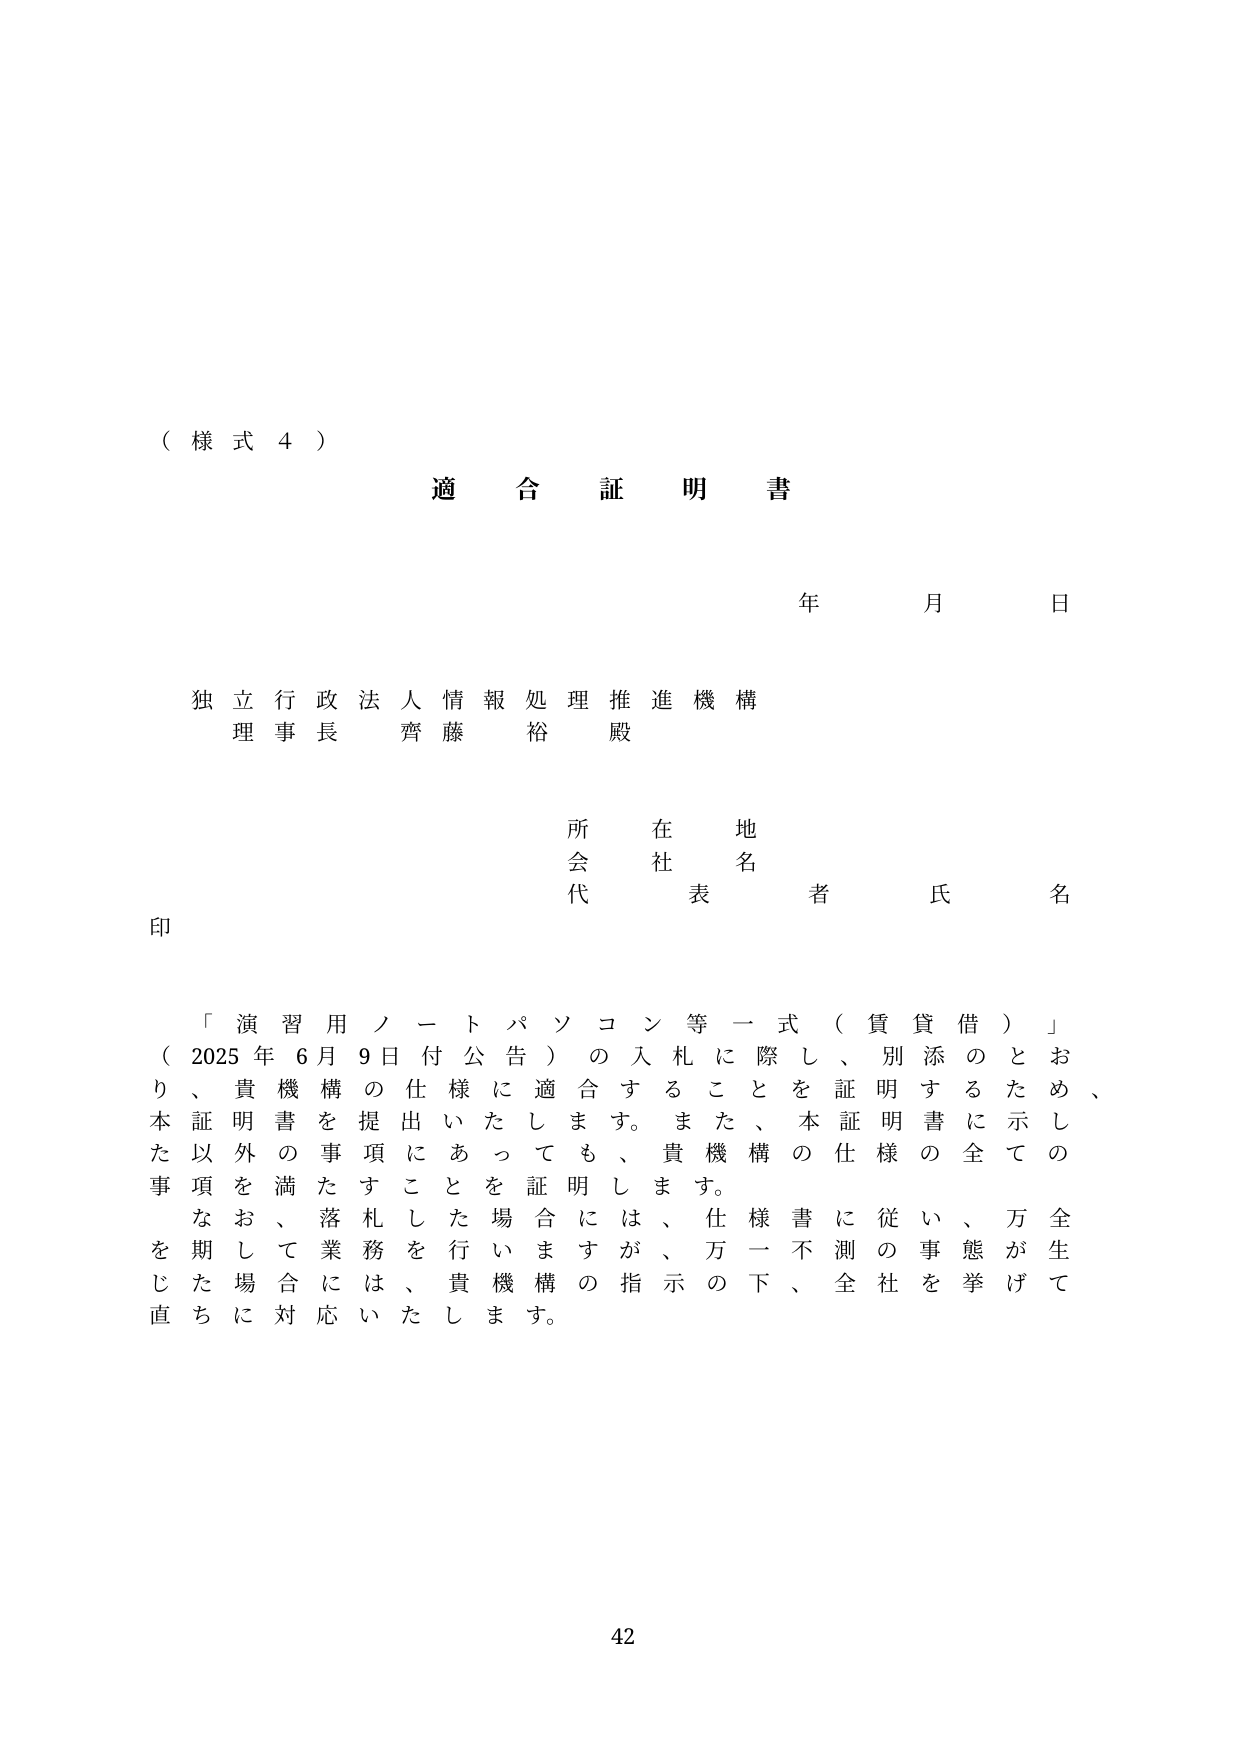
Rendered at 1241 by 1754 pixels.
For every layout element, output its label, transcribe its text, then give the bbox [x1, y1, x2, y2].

text なお、落札した場合には、仕様書に従い、万全を期して業務を行いますが、万一不測の事態が生じた場合には、貴機構の指示の下、全社を挙げて直ちに対応いたします。 [149, 1201, 1091, 1331]
text （様式４） [149, 423, 1091, 456]
text 理事長 齊藤 裕 殿 [149, 715, 1091, 747]
text 「演習用ノートパソコン等一式（賃貸借）」（2025年6月9日付公告）の入札に際し、別添のとおり、貴機構の仕様に適合することを証明するため、本証明書を提出いたします。また、本証明書に示した以外の事項にあっても、貴機構の仕様の全ての事項を満たすことを証明します。 [149, 1007, 1091, 1201]
text 年 月 日 [149, 585, 1091, 618]
text 独立行政法人情報処理推進機構 [149, 683, 1091, 715]
text 代表者氏名 印 [149, 877, 1091, 942]
text 所 在 地 [149, 812, 1091, 844]
text 会 社 名 [149, 844, 1091, 877]
text 適 合 証 明 書 [149, 456, 1091, 521]
